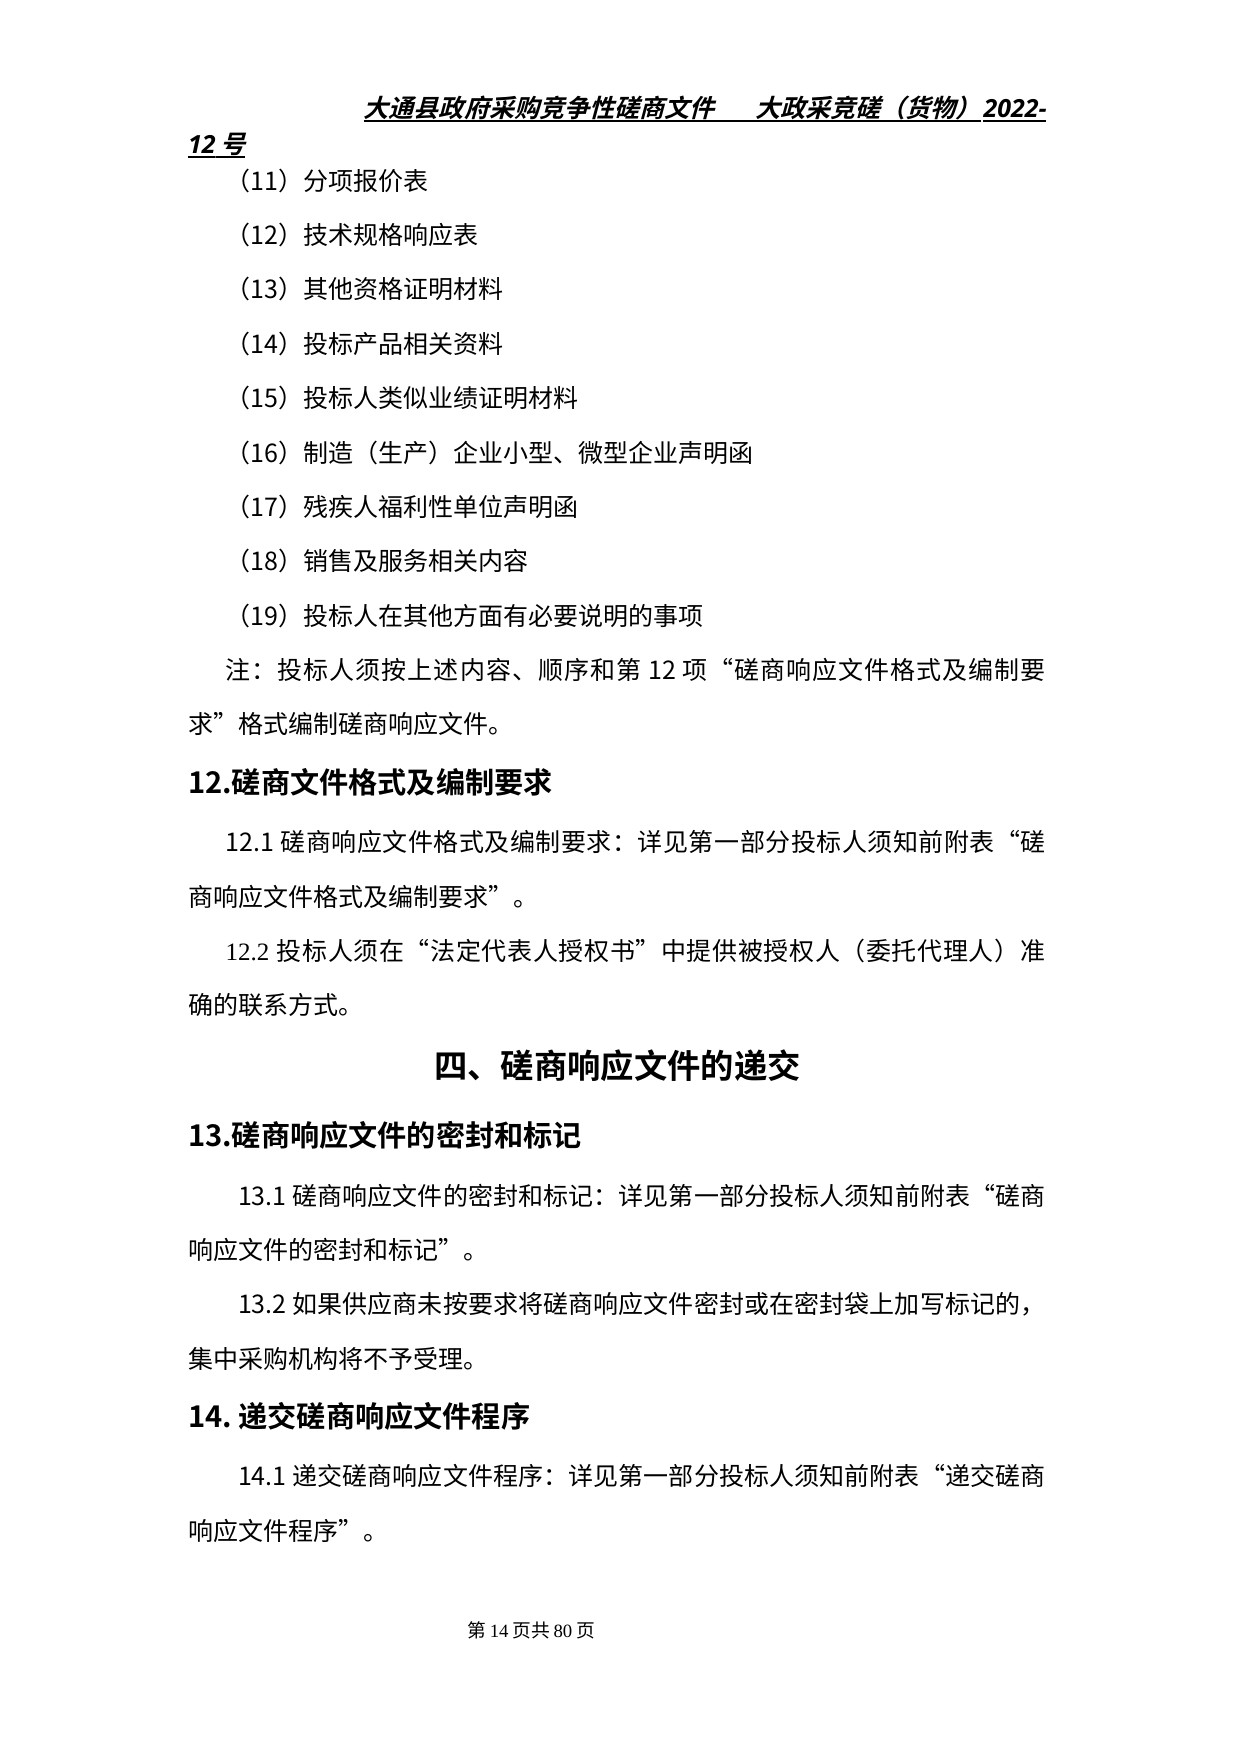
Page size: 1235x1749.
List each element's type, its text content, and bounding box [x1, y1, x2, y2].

text （18）销售及服务相关内容 [188, 542, 1046, 578]
title 13.磋商响应文件的密封和标记 [188, 1112, 1046, 1155]
text （19）投标人在其他方面有必要说明的事项 [188, 596, 1046, 632]
text 13.1 磋商响应文件的密封和标记：详见第一部分投标人须知前附表“磋商响应文件的密封和标记”。 [188, 1176, 1046, 1267]
text 注：投标人须按上述内容、顺序和第12项“磋商响应文件格式及编制要求”格式编制磋商响应文件。 [188, 651, 1046, 741]
text （16）制造（生产）企业小型、微型企业声明函 [188, 433, 1046, 469]
title 14. 递交磋商响应文件程序 [188, 1393, 1046, 1436]
text （12）技术规格响应表 [188, 216, 1046, 252]
text （17）残疾人福利性单位声明函 [188, 487, 1046, 524]
text （14）投标产品相关资料 [188, 324, 1046, 361]
title 四、磋商响应文件的递交 [188, 1040, 1046, 1088]
title 12.磋商文件格式及编制要求 [188, 759, 1046, 802]
text 13.2 如果供应商未按要求将磋商响应文件密封或在密封袋上加写标记的，集中采购机构将不予受理。 [188, 1285, 1046, 1375]
text （15）投标人类似业绩证明材料 [188, 379, 1046, 415]
text （11）分项报价表 [188, 161, 1046, 197]
text 12.2 投标人须在“法定代表人授权书”中提供被授权人（委托代理人）准确的联系方式。 [188, 931, 1046, 1022]
text （13）其他资格证明材料 [188, 270, 1046, 306]
text 14.1 递交磋商响应文件程序：详见第一部分投标人须知前附表“递交磋商响应文件程序”。 [188, 1457, 1046, 1547]
text 12.1 磋商响应文件格式及编制要求：详见第一部分投标人须知前附表“磋商响应文件格式及编制要求”。 [188, 823, 1046, 913]
